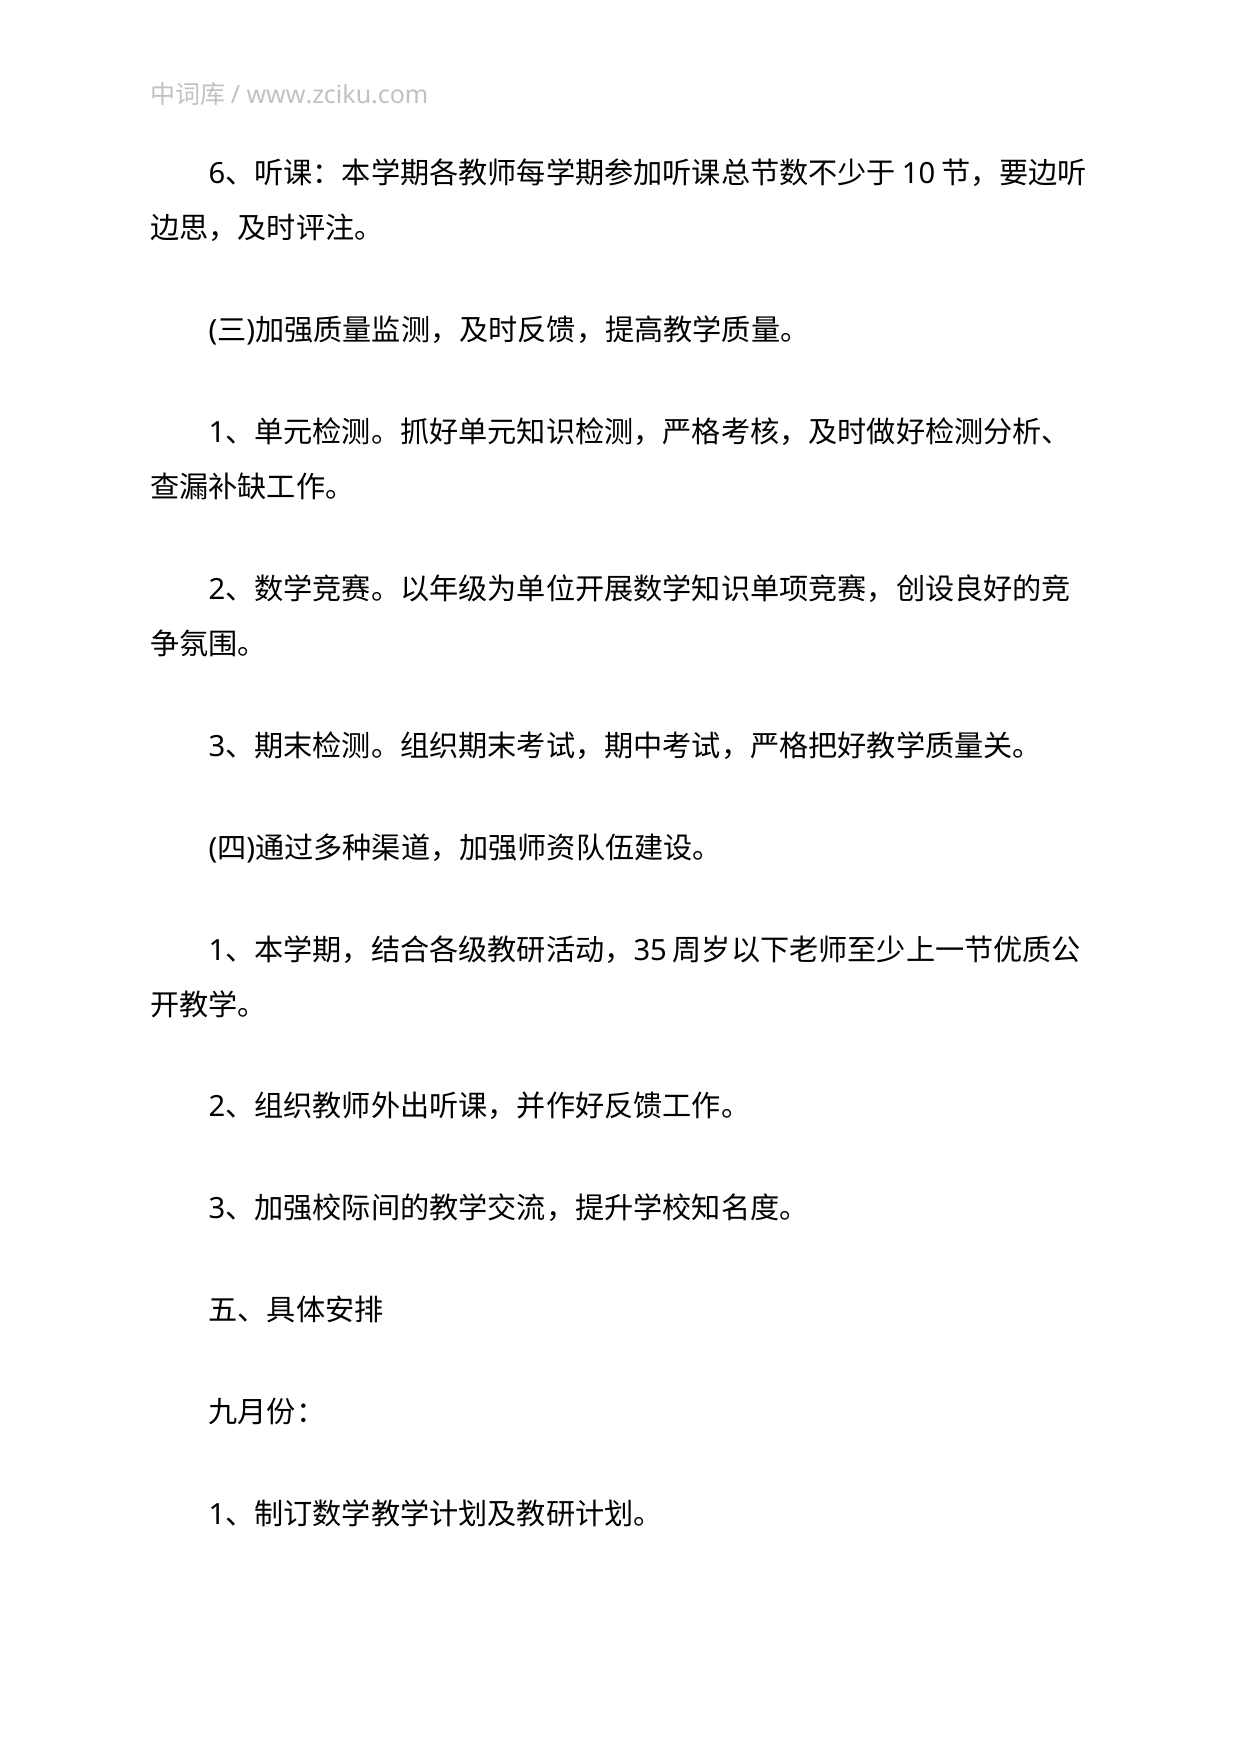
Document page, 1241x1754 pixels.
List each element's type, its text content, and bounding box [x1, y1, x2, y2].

text 3、加强校际间的教学交流，提升学校知名度。 [150, 1185, 1090, 1227]
text 1、制订数学教学计划及教研计划。 [150, 1491, 1090, 1533]
text 1、本学期，结合各级教研活动，35周岁以下老师至少上一节优质公开教学。 [150, 926, 1090, 1023]
text 五、具体安排 [150, 1287, 1090, 1329]
text 九月份： [150, 1389, 1090, 1431]
text 6、听课：本学期各教师每学期参加听课总节数不少于10节，要边听边思，及时评注。 [150, 150, 1090, 247]
text 2、组织教师外出听课，并作好反馈工作。 [150, 1083, 1090, 1125]
text 3、期末检测。组织期末考试，期中考试，严格把好教学质量关。 [150, 722, 1090, 765]
text (三)加强质量监测，及时反馈，提高教学质量。 [150, 307, 1090, 349]
text (四)通过多种渠道，加强师资队伍建设。 [150, 824, 1090, 867]
text 1、单元检测。抓好单元知识检测，严格考核，及时做好检测分析、查漏补缺工作。 [150, 409, 1090, 506]
text 2、数学竞赛。以年级为单位开展数学知识单项竞赛，创设良好的竞争氛围。 [150, 566, 1090, 663]
